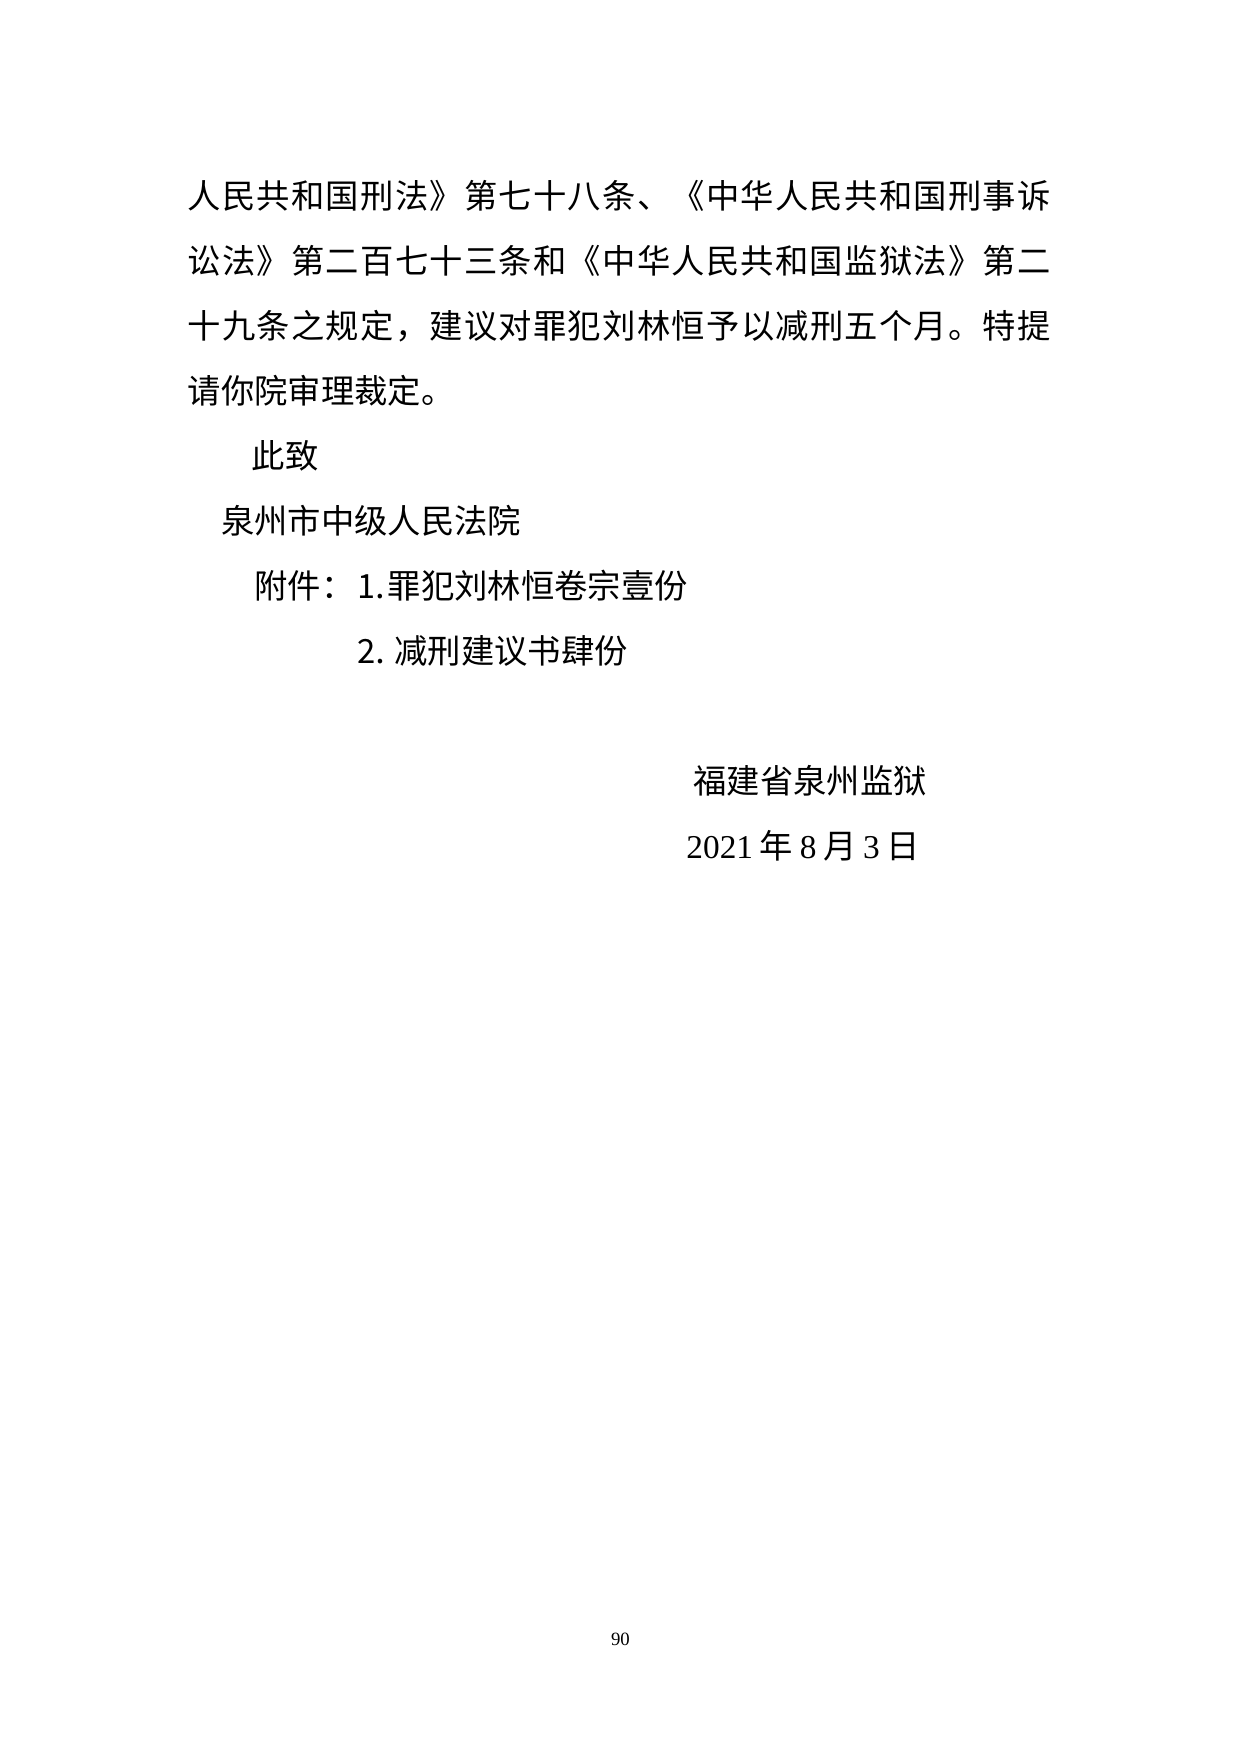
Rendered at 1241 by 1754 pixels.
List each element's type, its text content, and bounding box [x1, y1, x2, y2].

text 泉州市中级人民法院 [187, 487, 1058, 552]
text 此致 [187, 422, 1058, 487]
text 福建省泉州监狱 [187, 747, 926, 812]
text 附件：⒈罪犯刘林恒卷宗壹份 [187, 552, 1053, 617]
text ⒉减刑建议书肆份 [187, 617, 1058, 682]
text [187, 162, 1053, 422]
text 2021年8月3日 [187, 812, 919, 877]
